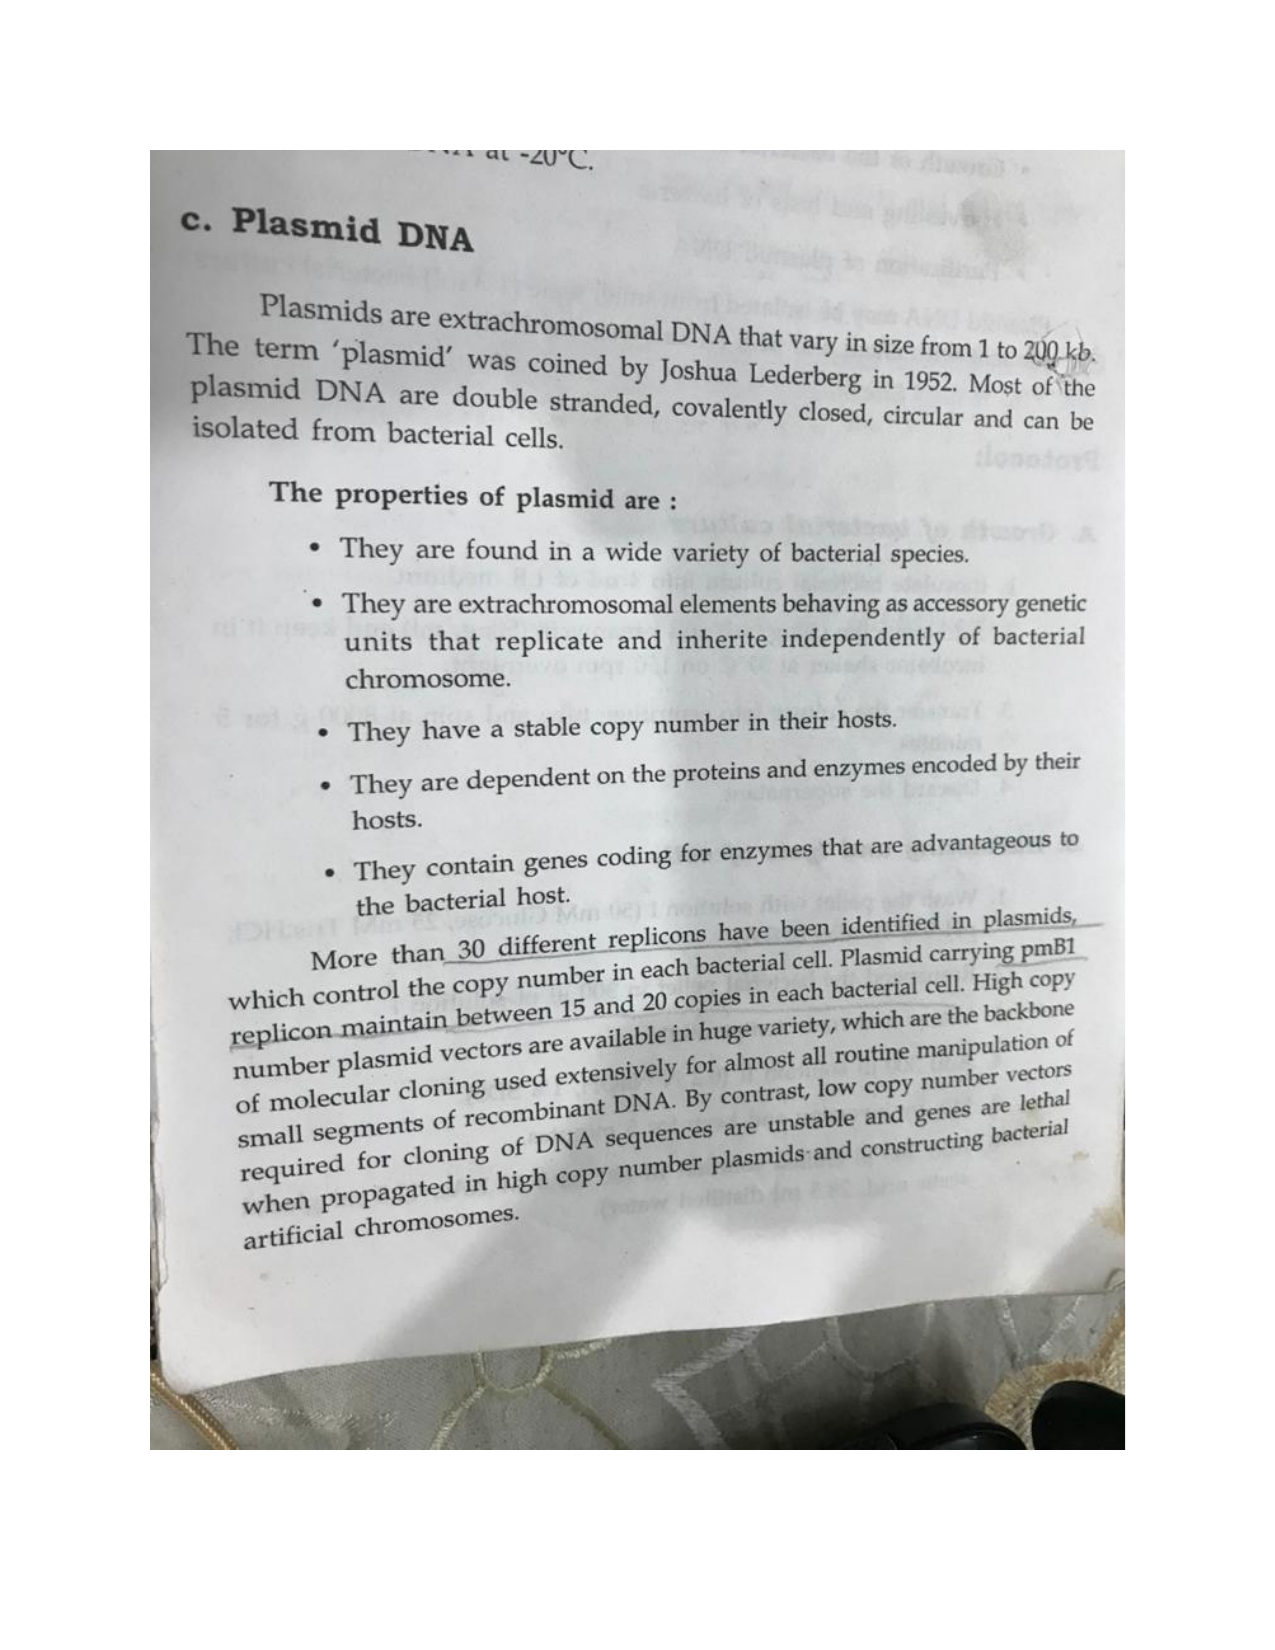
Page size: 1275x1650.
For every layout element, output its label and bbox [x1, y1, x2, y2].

picture [150, 150, 1125, 1450]
